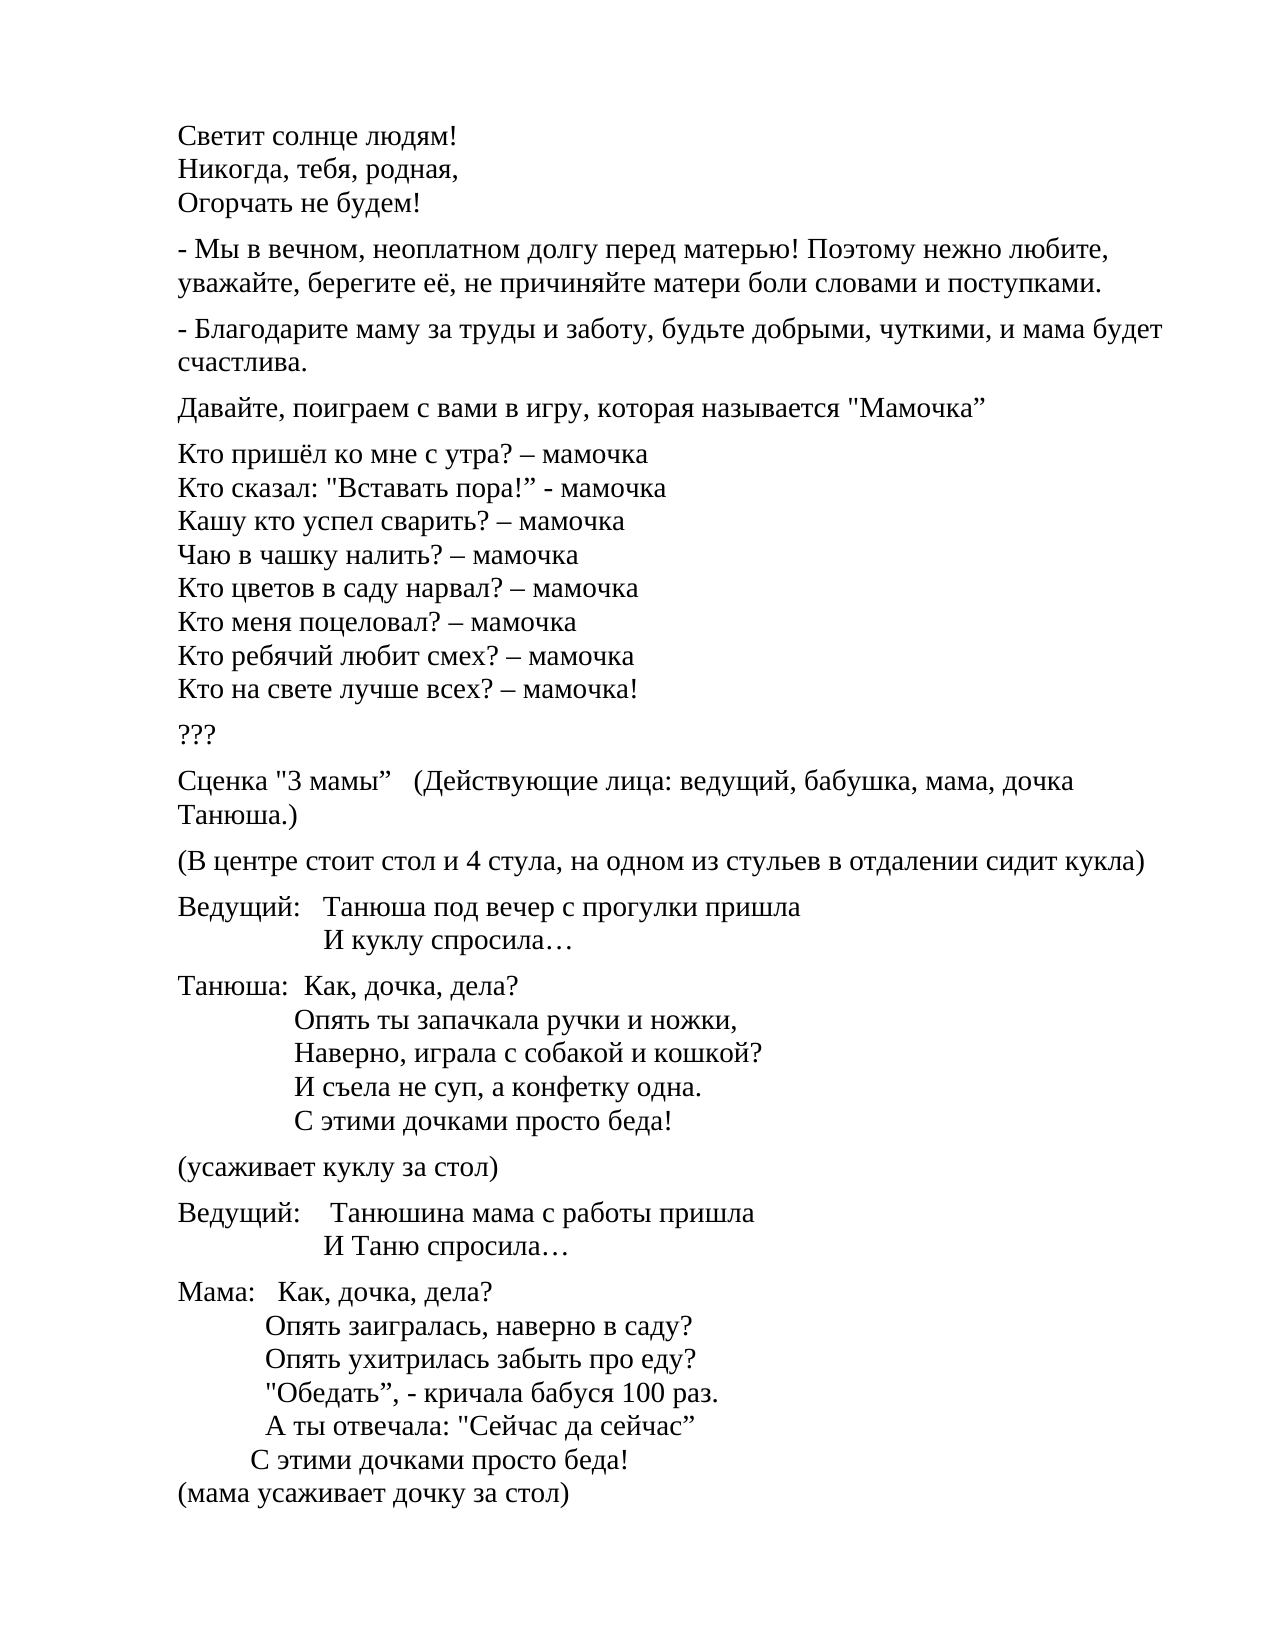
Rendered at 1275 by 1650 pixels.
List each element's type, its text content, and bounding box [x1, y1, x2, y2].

text Кто пришёл ко мне с утра? – мамочка Кто сказал: "Вставать пора!” - мамочка Кашу кто успел сварить? – мамочка Чаю в чашку налить? – мамочка Кто цветов в саду нарвал? – мамочка Кто меня поцеловал? – мамочка Кто ребячий любит смех? – мамочка Кто на свете лучше всех? – мамочка! [177, 436, 1186, 705]
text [177, 118, 1186, 219]
text Давайте, поиграем с вами в игру, которая называется "Мамочка” [177, 390, 1186, 424]
text ??? [177, 717, 1186, 751]
text (усаживает куклу за стол) [177, 1149, 1186, 1182]
text (В центре стоит стол и 4 стула, на одном из стульев в отдалении сидит кукла) [177, 843, 1186, 876]
text Сценка "3 мамы” (Действующие лица: ведущий, бабушка, мама, дочка Танюша.) [177, 763, 1186, 830]
text Танюша: Как, дочка, дела? Опять ты запачкала ручки и ножки, Наверно, играла с собакой и кошкой? И съела не суп, а конфетку одна. С этими дочками просто беда! [177, 968, 1186, 1136]
text - Благодарите маму за труды и заботу, будьте добрыми, чуткими, и мама будет счастлива. [177, 311, 1186, 378]
text - Мы в вечном, неоплатном долгу перед матерью! Поэтому нежно любите, уважайте, берегите её, не причиняйте матери боли словами и поступками. [177, 231, 1186, 298]
text Мама: Как, дочка, дела? Опять заигралась, наверно в саду? Опять ухитрилась забыть про еду? "Обедать”, - кричала бабуся 100 раз. А ты отвечала: "Сейчас да сейчас” С этими дочками просто беда! (мама усаживает дочку за стол) [177, 1274, 1186, 1509]
text Ведущий: Танюша под вечер с прогулки пришла И куклу спросила… [177, 889, 1186, 956]
text Ведущий: Танюшина мама с работы пришла И Таню спросила… [177, 1195, 1186, 1262]
